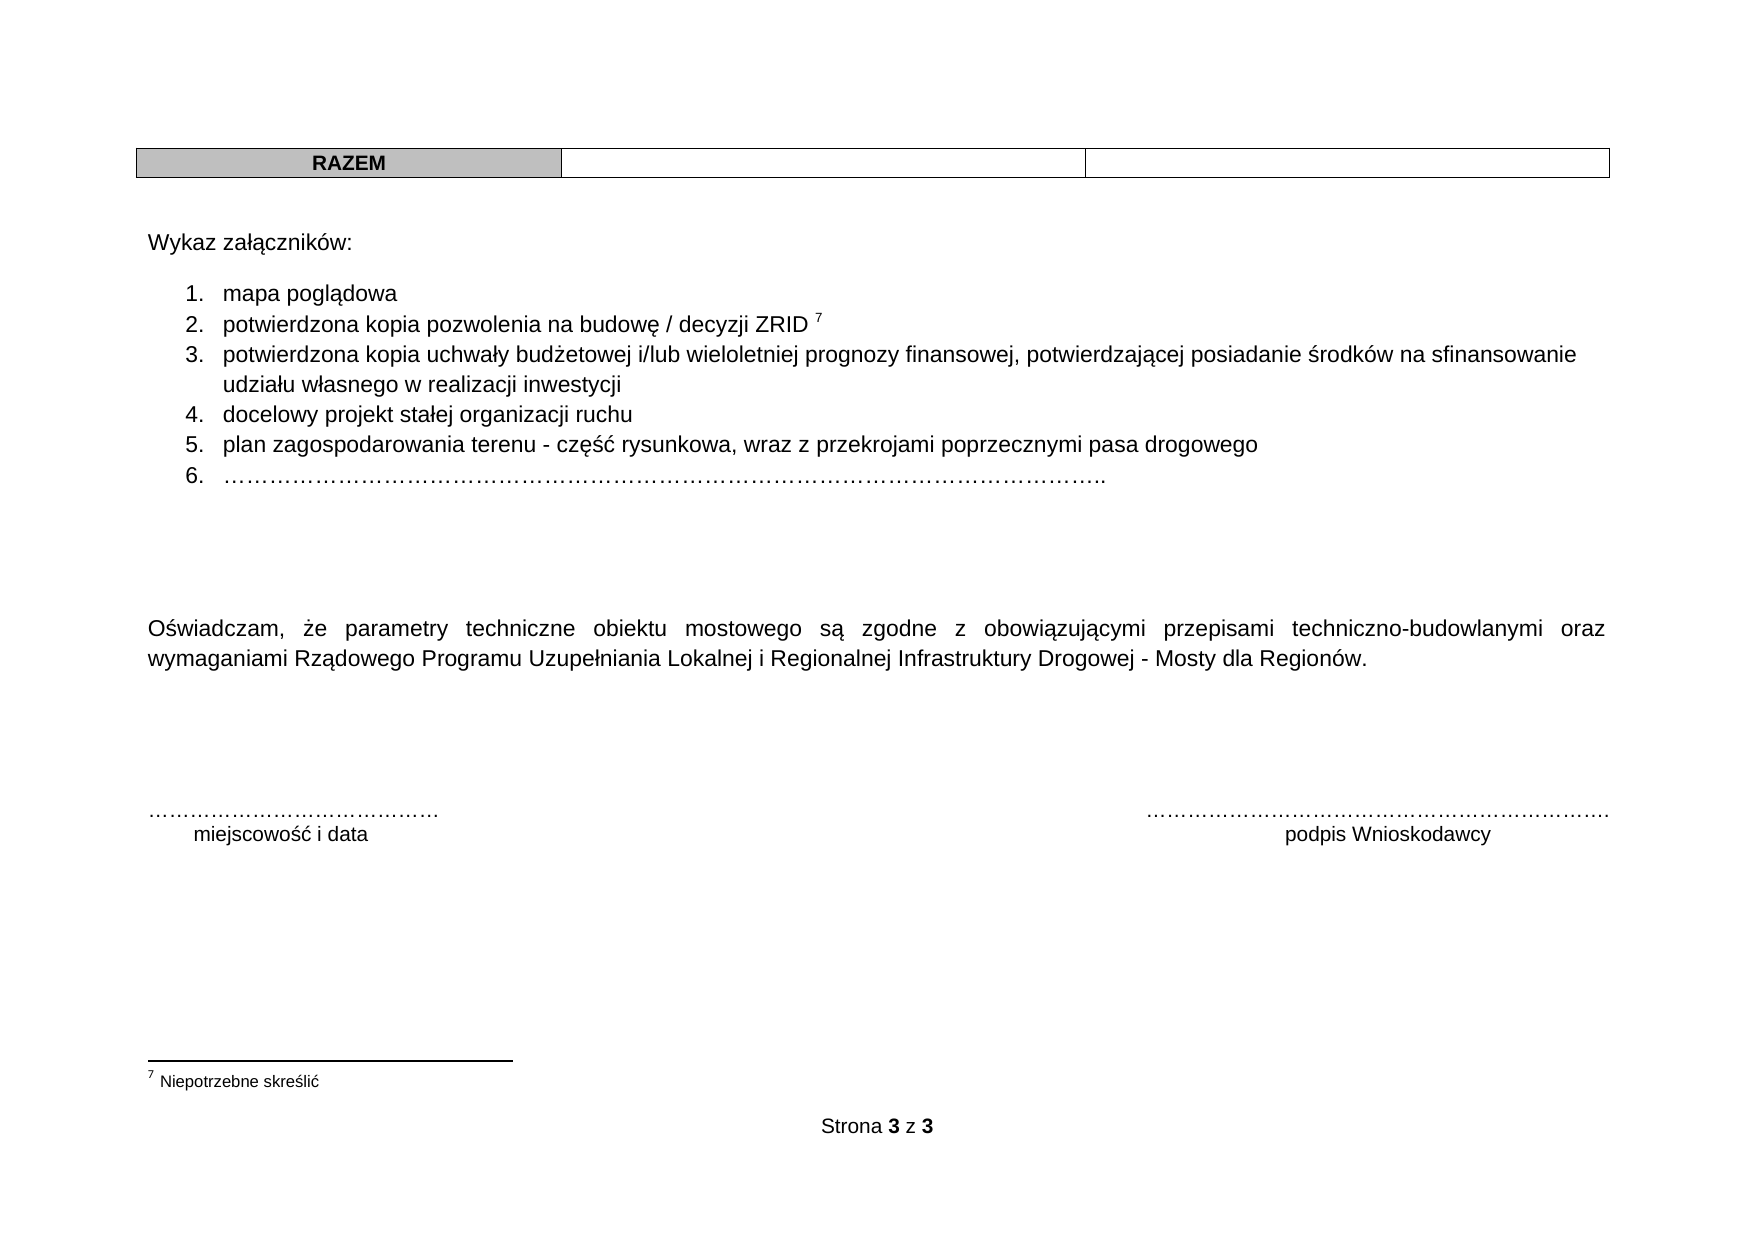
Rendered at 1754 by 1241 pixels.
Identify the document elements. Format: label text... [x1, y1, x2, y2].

table_cell [1086, 149, 1609, 177]
list …………………………………………………………………………………………………….. [185, 462, 1606, 488]
table_cell [562, 149, 1085, 177]
list potwierdzona kopia uchwały budżetowej i/lub wieloletniej prognozy finansowej, potwierdzającej posiadanie środków na sfinansowanie udziału własnego w realizacji inwestycji [185, 341, 1606, 397]
table_cell RAZEM [137, 149, 561, 177]
list potwierdzona kopia pozwolenia na budowę / decyzji ZRID [185, 311, 1606, 337]
text …………………………………… …………………………………………………………. [148, 798, 1606, 822]
list plan zagospodarowania terenu - część rysunkowa, wraz z przekrojami poprzecznymi pasa drogowego [185, 431, 1606, 458]
list docelowy projekt stałej organizacji ruchu [185, 401, 1606, 427]
text Wykaz załączników: [148, 229, 1606, 256]
text miejscowość i data podpis Wnioskodawcy [148, 822, 1606, 846]
list mapa poglądowa [185, 280, 1606, 307]
text Oświadczam, że parametry techniczne obiektu mostowego są zgodne z obowiązującymi przepisami techniczno-budowlanymi oraz wymaganiami Rządowego Programu Uzupełniania Lokalnej i Regionalnej Infrastruktury Drogowej - Mosty dla Regionów. [148, 615, 1606, 671]
